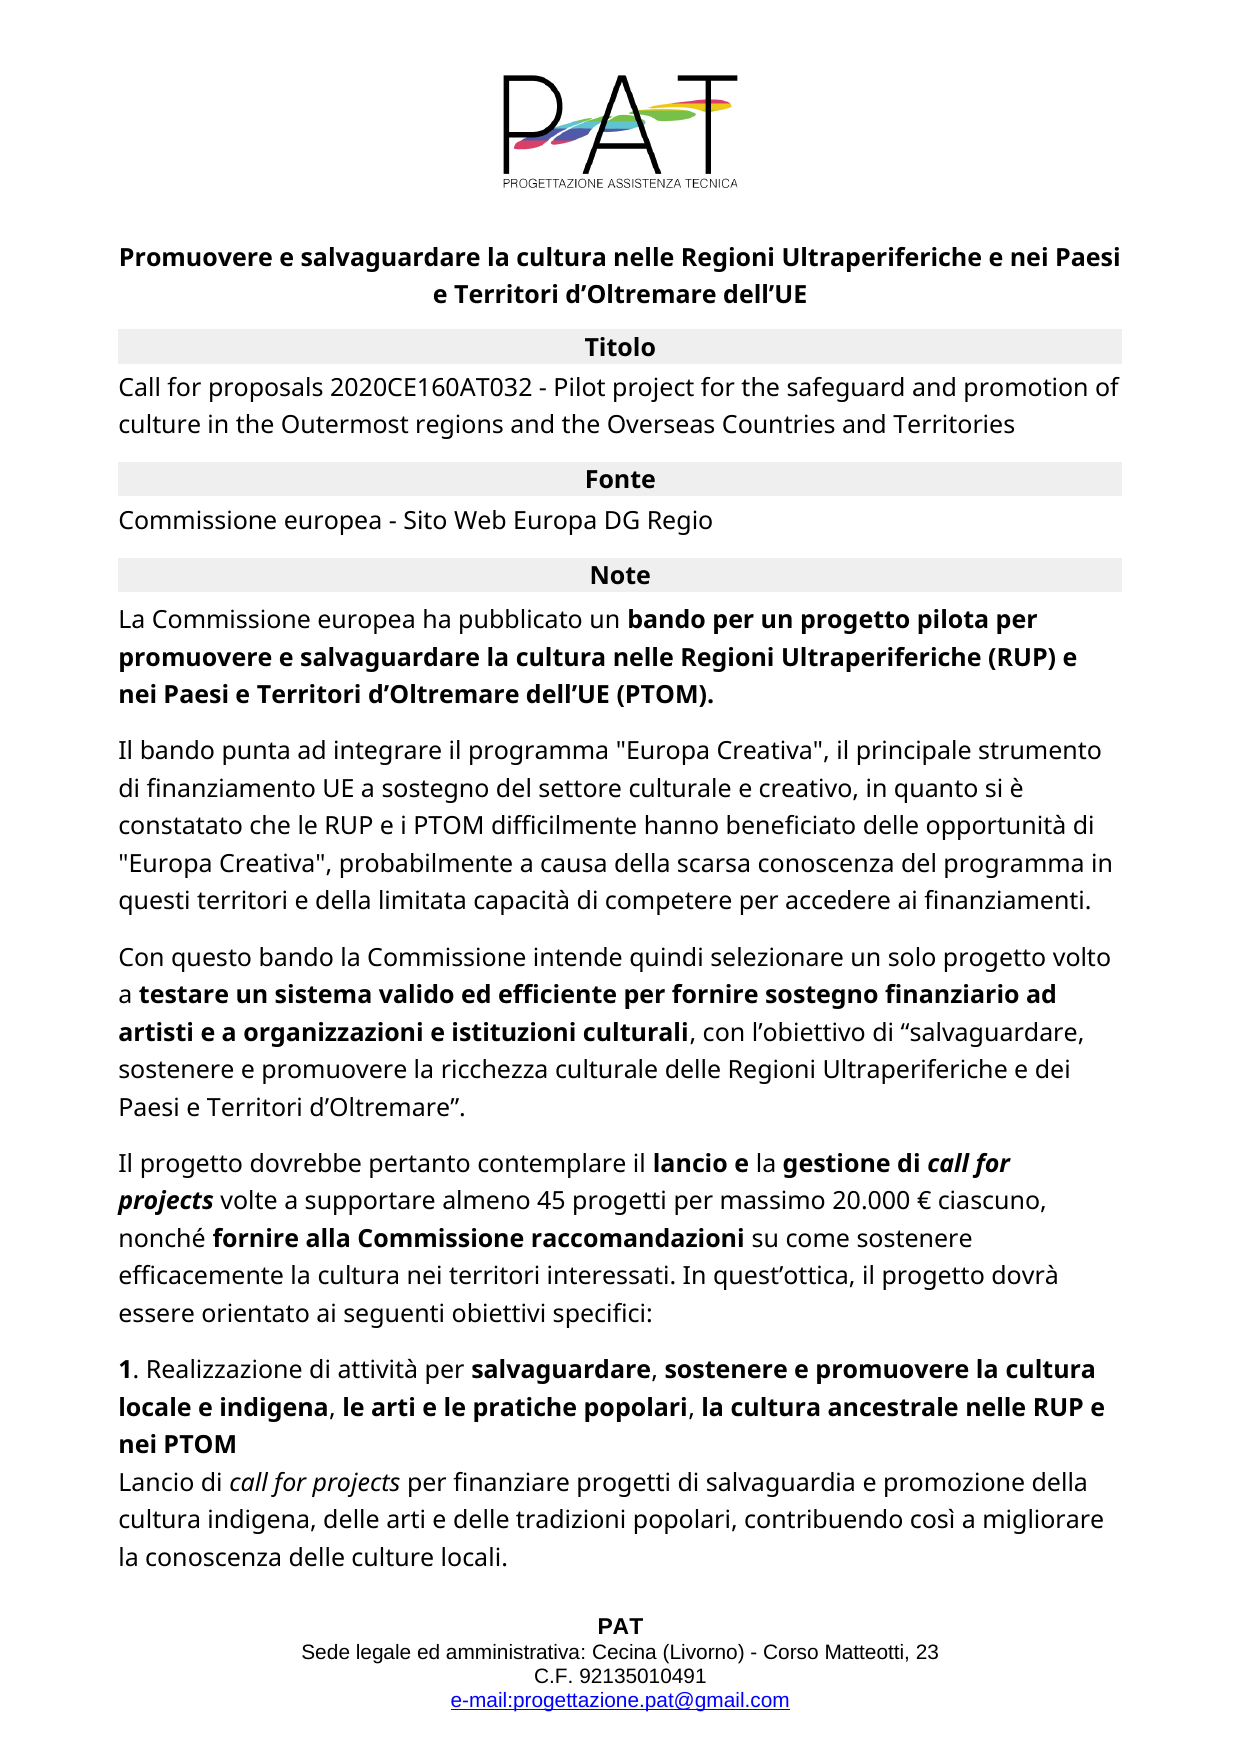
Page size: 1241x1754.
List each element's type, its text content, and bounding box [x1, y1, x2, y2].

text Call for proposals 2020CE160AT032 - Pilot project for the safeguard and promotion of culture in the Outermost regions and the Overseas Countries and Territories [118, 370, 1122, 441]
subtitle Note [118, 558, 1122, 592]
text Il bando punta ad integrare il programma "Europa Creativa", il principale strumento di finanziamento UE a sostegno del settore culturale e creativo, in quanto si è constatato che le RUP e i PTOM difficilmente hanno beneficiato delle opportunità di "Europa Creativa", probabilmente a causa della scarsa conoscenza del programma in questi territori e della limitata capacità di competere per accedere ai finanziamenti. [118, 729, 1122, 917]
text Il progetto dovrebbe pertanto contemplare il lancio e la gestione di call for projects volte a supportare almeno 45 progetti per massimo 20.000 € ciascuno, nonché fornire alla Commissione raccomandazioni su come sostenere efficacemente la cultura nei territori interessati. In quest’ottica, il progetto dovrà essere orientato ai seguenti obiettivi specifici: [118, 1142, 1122, 1329]
text Promuovere e salvaguardare la cultura nelle Regioni Ultraperiferiche e nei Paesi e Territori d’Oltremare dell’UE [118, 236, 1122, 311]
text Con questo bando la Commissione intende quindi selezionare un solo progetto volto a testare un sistema valido ed efficiente per fornire sostegno finanziario ad artisti e a organizzazioni e istituzioni culturali, con l’obiettivo di “salvaguardare, sostenere e promuovere la ricchezza culturale delle Regioni Ultraperiferiche e dei Paesi e Territori d’Oltremare”. [118, 936, 1122, 1123]
text 1. Realizzazione di attività per salvaguardare, sostenere e promuovere la cultura locale e indigena, le arti e le pratiche popolari, la cultura ancestrale nelle RUP e nei PTOM Lancio di call for projects per finanziare progetti di salvaguardia e promozione della cultura indigena, delle arti e delle tradizioni popolari, contribuendo così a migliorare la conoscenza delle culture locali. [118, 1348, 1122, 1573]
picture [502, 73, 738, 189]
text Commissione europea - Sito Web Europa DG Regio [118, 502, 1122, 537]
text La Commissione europea ha pubblicato un bando per un progetto pilota per promuovere e salvaguardare la cultura nelle Regioni Ultraperiferiche (RUP) e nei Paesi e Territori d’Oltremare dell’UE (PTOM). [118, 598, 1122, 711]
subtitle Fonte [118, 462, 1122, 496]
subtitle Titolo [118, 329, 1122, 364]
